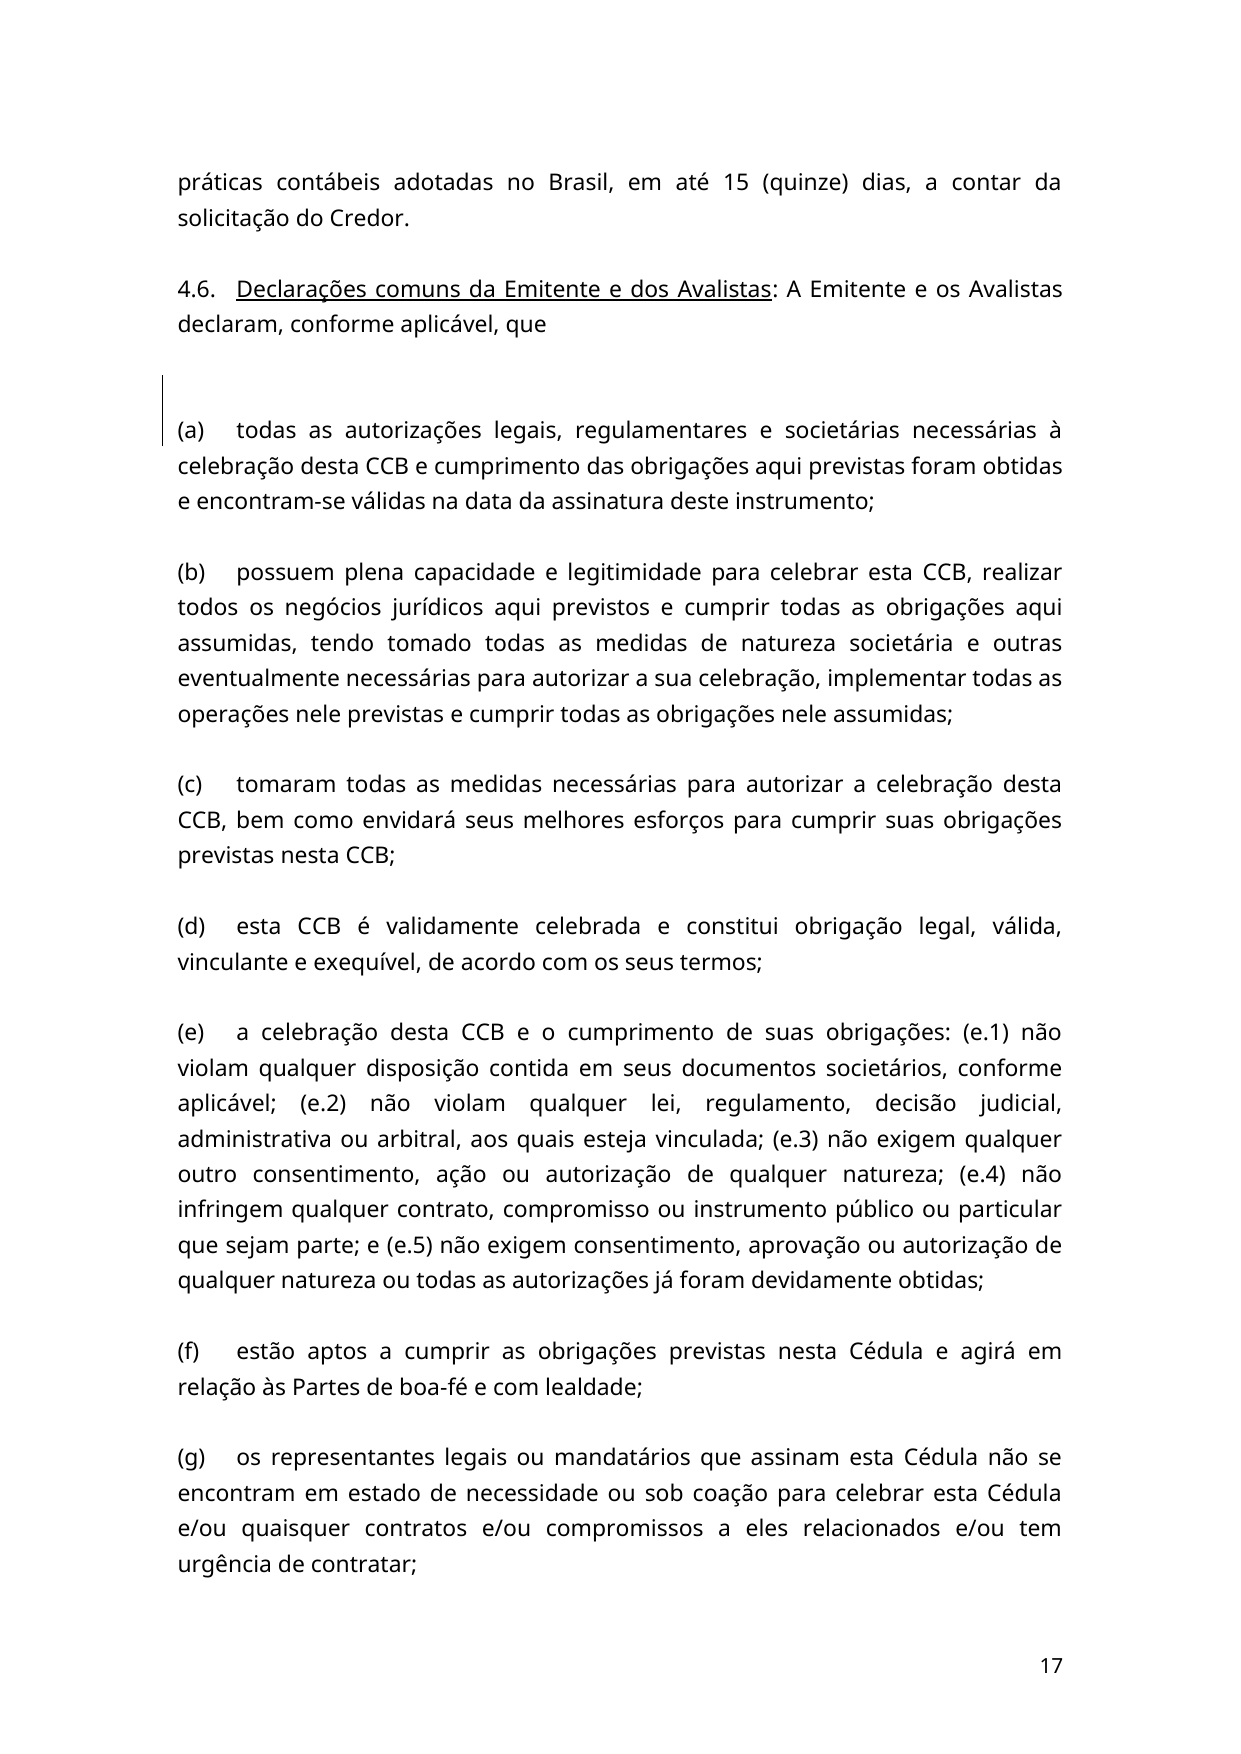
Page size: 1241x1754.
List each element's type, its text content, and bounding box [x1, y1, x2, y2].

text (g) os representantes legais ou mandatários que assinam esta Cédula não se encontram em estado de necessidade ou sob coação para celebrar esta Cédula e/ou quaisquer contratos e/ou compromissos a eles relacionados e/ou tem urgência de contratar; [177, 1437, 1063, 1579]
text (b) possuem plena capacidade e legitimidade para celebrar esta CCB, realizar todos os negócios jurídicos aqui previstos e cumprir todas as obrigações aqui assumidas, tendo tomado todas as medidas de natureza societária e outras eventualmente necessárias para autorizar a sua celebração, implementar todas as operações nele previstas e cumprir todas as obrigações nele assumidas; [177, 552, 1063, 729]
text (a) todas as autorizações legais, regulamentares e societárias necessárias à celebração desta CCB e cumprimento das obrigações aqui previstas foram obtidas e encontram-se válidas na data da assinatura deste instrumento; [177, 410, 1063, 517]
text (e) a celebração desta CCB e o cumprimento de suas obrigações: (e.1) não violam qualquer disposição contida em seus documentos societários, conforme aplicável; (e.2) não violam qualquer lei, regulamento, decisão judicial, administrativa ou arbitral, aos quais esteja vinculada; (e.3) não exigem qualquer outro consentimento, ação ou autorização de qualquer natureza; (e.4) não infringem qualquer contrato, compromisso ou instrumento público ou particular que sejam parte; e (e.5) não exigem consentimento, aprovação ou autorização de qualquer natureza ou todas as autorizações já foram devidamente obtidas; [177, 1012, 1063, 1296]
text (f) estão aptos a cumprir as obrigações previstas nesta Cédula e agirá em relação às Partes de boa-fé e com lealdade; [177, 1331, 1063, 1402]
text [177, 162, 1063, 233]
text (d) esta CCB é validamente celebrada e constitui obrigação legal, válida, vinculante e exequível, de acordo com os seus termos; [177, 906, 1063, 977]
text (c) tomaram todas as medidas necessárias para autorizar a celebração desta CCB, bem como envidará seus melhores esforços para cumprir suas obrigações previstas nesta CCB; [177, 764, 1063, 871]
text 4.6. Declarações comuns da Emitente e dos Avalistas: A Emitente e os Avalistas declaram, conforme aplicável, que [177, 269, 1063, 339]
